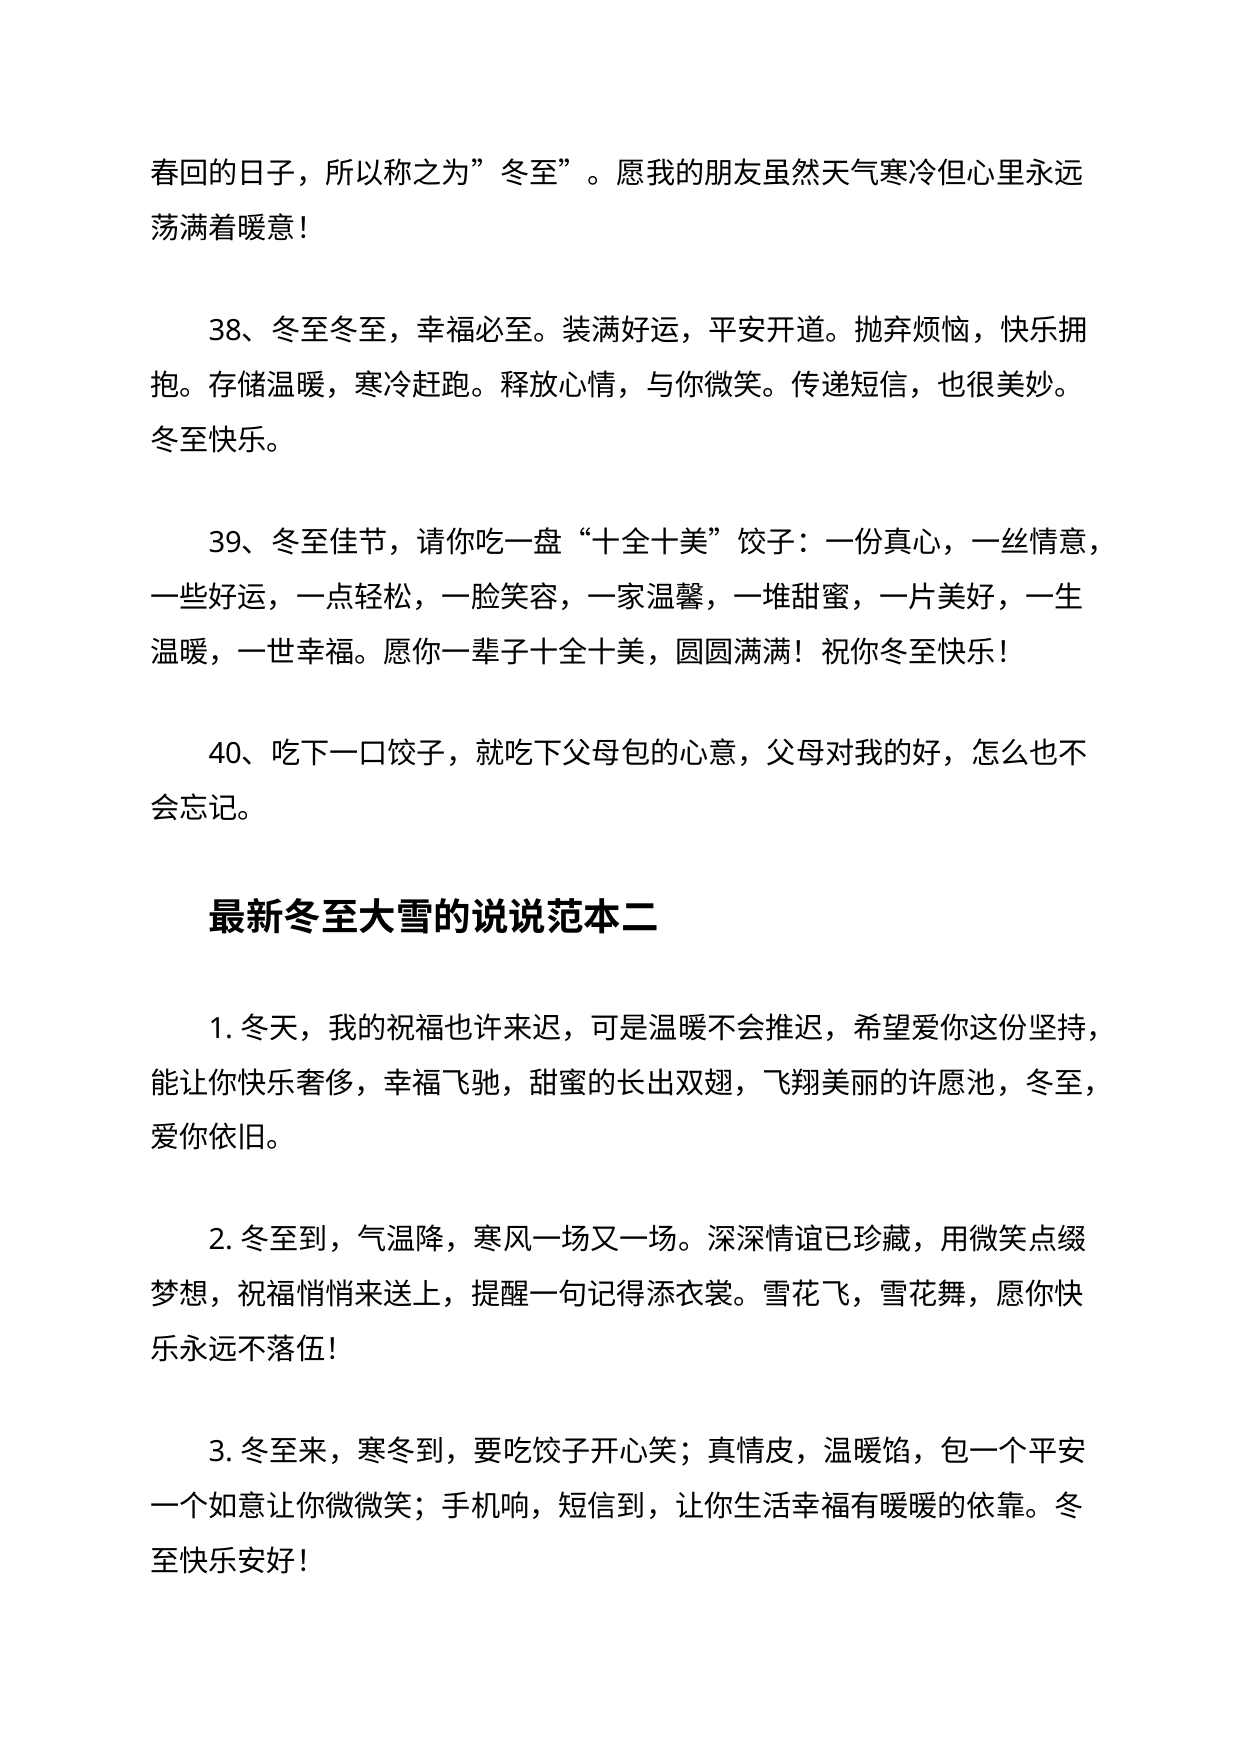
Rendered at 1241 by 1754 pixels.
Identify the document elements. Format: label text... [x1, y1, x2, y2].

text 3. 冬至来，寒冬到，要吃饺子开心笑；真情皮，温暖馅，包一个平安一个如意让你微微笑；手机响，短信到，让你生活幸福有暖暖的依靠。冬至快乐安好！ [150, 1427, 1090, 1580]
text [150, 150, 1090, 247]
text 40、吃下一口饺子，就吃下父母包的心意，父母对我的好，怎么也不会忘记。 [150, 730, 1090, 827]
text 2. 冬至到，气温降，寒风一场又一场。深深情谊已珍藏，用微笑点缀梦想，祝福悄悄来送上，提醒一句记得添衣裳。雪花飞，雪花舞，愿你快乐永远不落伍！ [150, 1216, 1090, 1368]
text 最新冬至大雪的说说范本二 [150, 887, 1090, 941]
text 39、冬至佳节，请你吃一盘“十全十美”饺子：一份真心，一丝情意，一些好运，一点轻松，一脸笑容，一家温馨，一堆甜蜜，一片美好，一生温暖，一世幸福。愿你一辈子十全十美，圆圆满满！祝你冬至快乐！ [150, 518, 1090, 671]
text 1. 冬天，我的祝福也许来迟，可是温暖不会推迟，希望爱你这份坚持，能让你快乐奢侈，幸福飞驰，甜蜜的长出双翅，飞翔美丽的许愿池，冬至，爱你依旧。 [150, 1004, 1090, 1156]
text 38、冬至冬至，幸福必至。装满好运，平安开道。抛弃烦恼，快乐拥抱。存储温暖，寒冷赶跑。释放心情，与你微笑。传递短信，也很美妙。冬至快乐。 [150, 307, 1090, 459]
